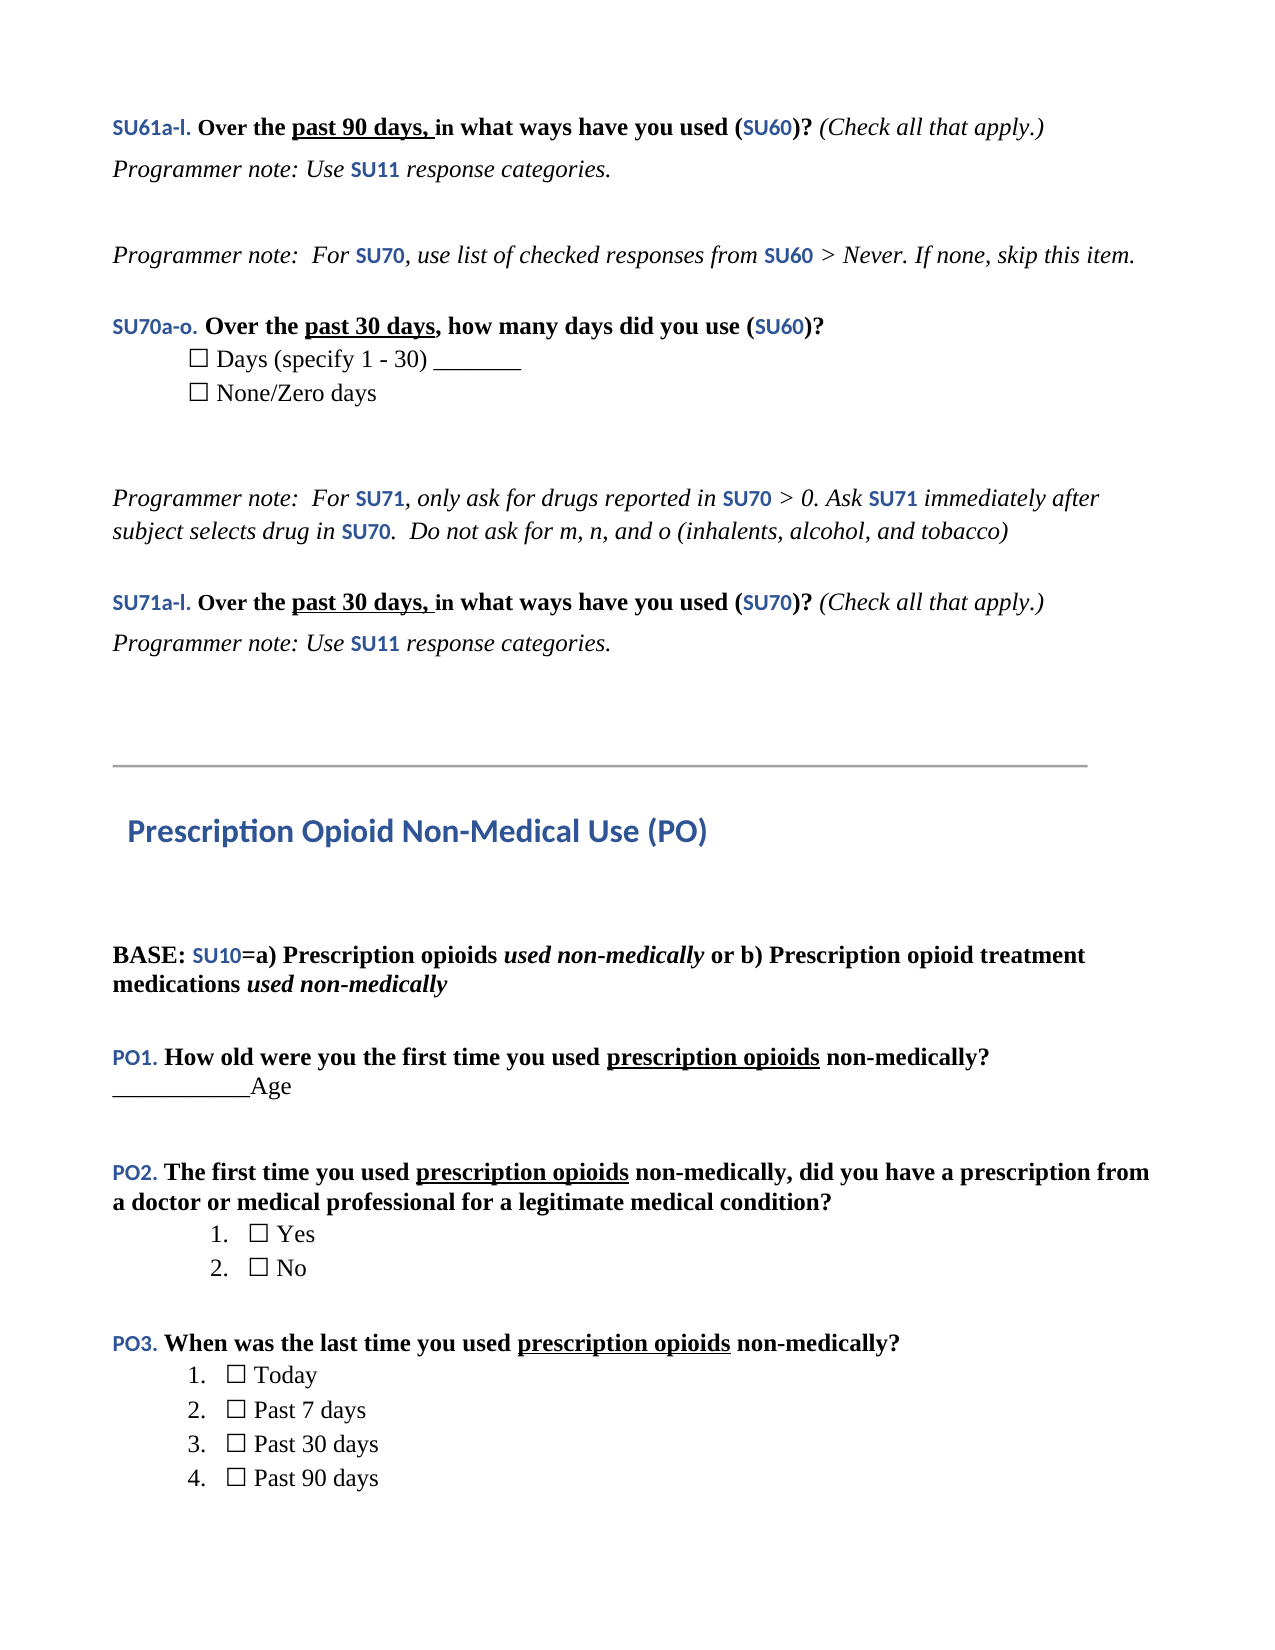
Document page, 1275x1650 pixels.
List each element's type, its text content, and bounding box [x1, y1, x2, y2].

list Today [187, 1357, 1162, 1391]
list Past 90 days [187, 1459, 1162, 1493]
text PO2. The first time you used prescription opioids non-medically, did you have a prescription from a doctor or medical professional for a legitimate medical condition? [112, 1157, 1162, 1215]
subtitle Prescription Opioid Non-Medical Use (PO) [112, 809, 1162, 850]
text Programmer note: Use SU11 response categories. [112, 628, 1162, 657]
list Past 7 days [187, 1391, 1162, 1425]
list ☐ No [210, 1249, 1162, 1283]
text Programmer note: For SU70, use list of checked responses from SU60 > Never. If none, skip this item. [112, 240, 1162, 269]
text ___________Age [112, 1071, 1162, 1100]
text ☐ Days (specify 1 - 30) _______ [150, 340, 1162, 374]
text PO1. How old were you the first time you used prescription opioids non-medically? [112, 1042, 1162, 1071]
text SU70a-o. Over the past 30 days, how many days did you use (SU60)? [112, 311, 1162, 340]
text Programmer note: Use SU11 response categories. [112, 154, 1162, 183]
list Past 30 days [187, 1425, 1162, 1459]
text Programmer note: For SU71, only ask for drugs reported in SU70 > 0. Ask SU71 immediately after subject selects drug in SU70. Do not ask for m, n, and o (inhalents, alcohol, and tobacco) [112, 483, 1162, 545]
text SU61a-l. Over the past 90 days, in what ways have you used (SU60)? (Check all that apply.) [112, 112, 1162, 142]
text SU71a-l. Over the past 30 days, in what ways have you used (SU70)? (Check all that apply.) [112, 587, 1162, 616]
list ☐ Yes [210, 1215, 1162, 1249]
text ☐ None/Zero days [187, 374, 1162, 408]
subtitle BASE: SU10=a) Prescription opioids used non-medically or b) Prescription opioid treatment medications used non-medically [112, 940, 1162, 997]
text PO3. When was the last time you used prescription opioids non-medically? [112, 1328, 1162, 1357]
